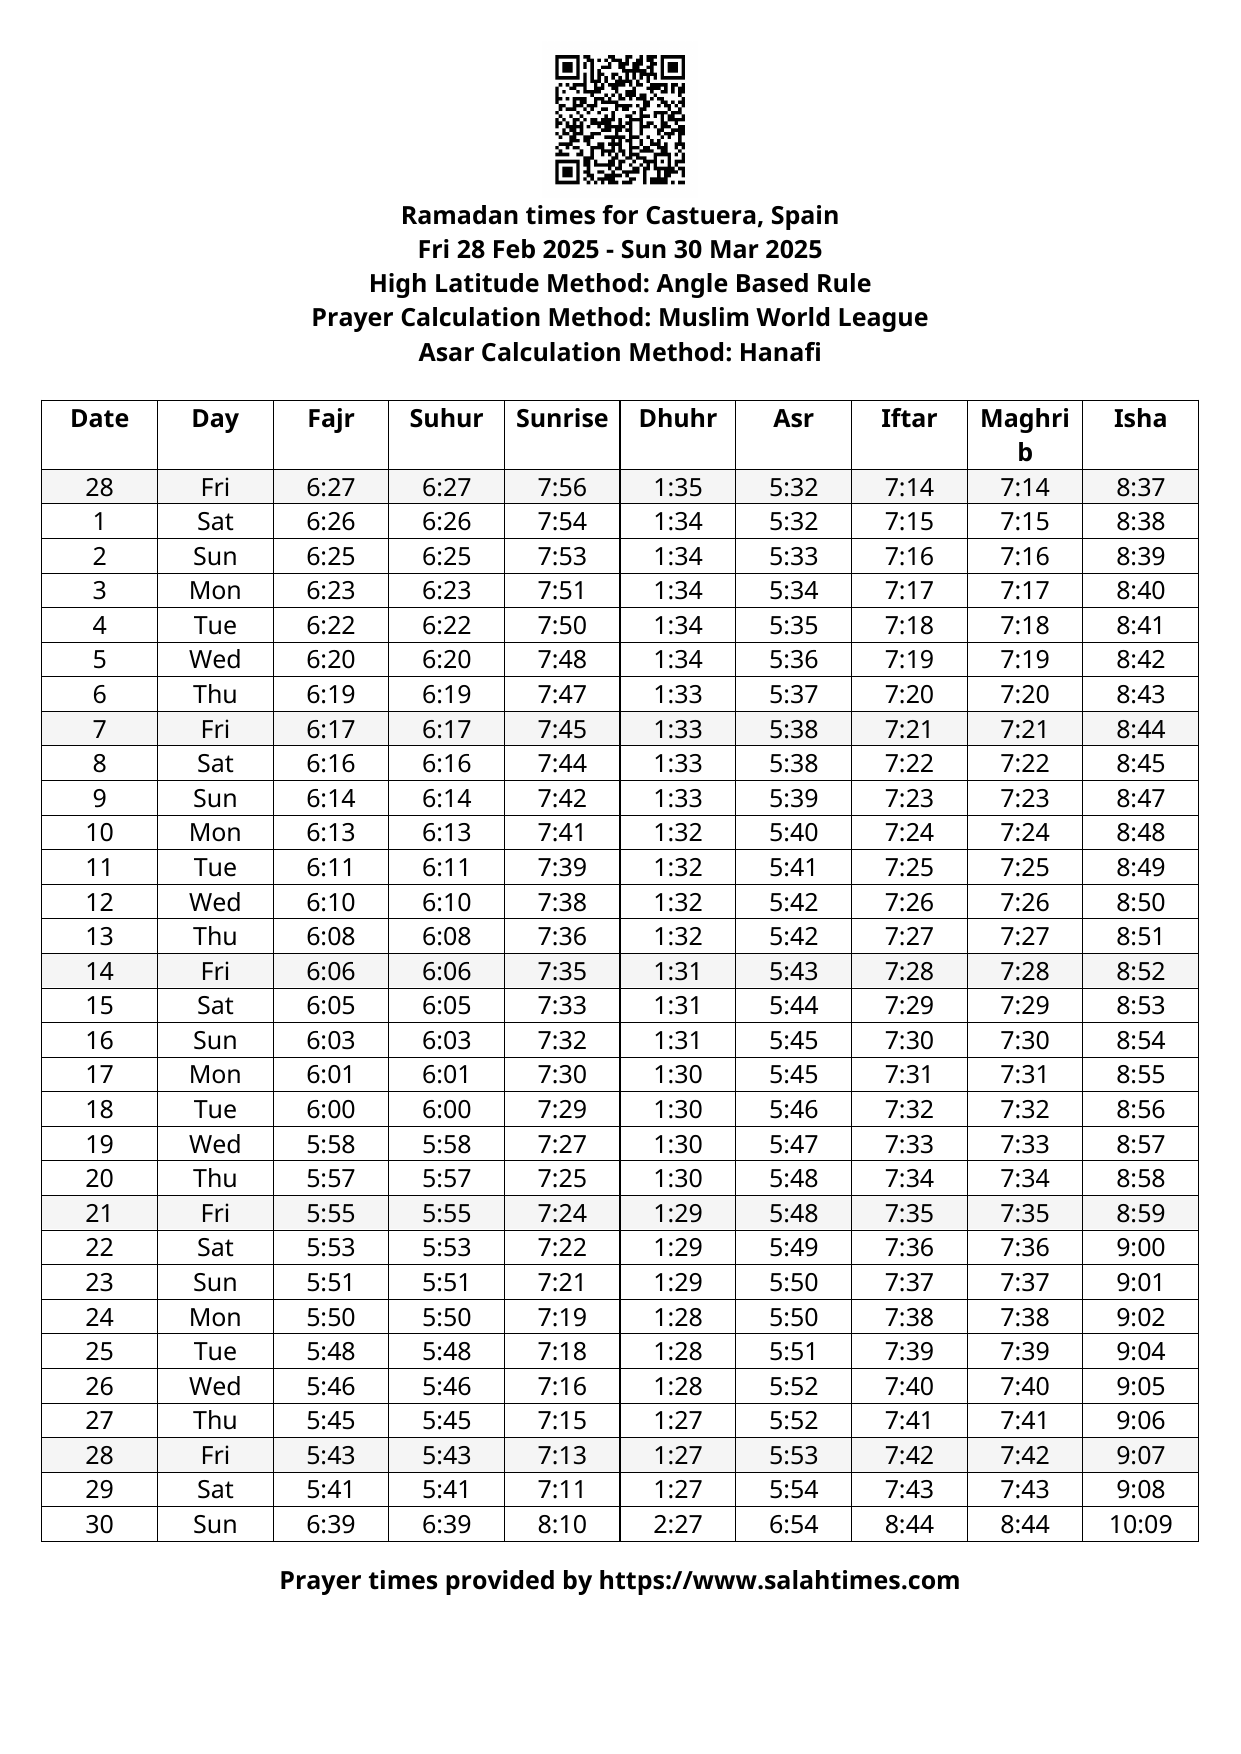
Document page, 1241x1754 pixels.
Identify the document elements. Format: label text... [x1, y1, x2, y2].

table_cell 9:02 [1083, 1300, 1198, 1333]
table_cell 8:54 [1083, 1023, 1198, 1057]
table_cell 7:44 [505, 746, 619, 780]
table_cell 5 [42, 643, 157, 676]
table_cell 6:05 [389, 989, 504, 1022]
table_cell 7:56 [505, 470, 619, 503]
table_cell 21 [42, 1196, 157, 1229]
table_cell 9:04 [1083, 1334, 1198, 1368]
table_cell 1:29 [621, 1265, 735, 1299]
table_cell Thu [158, 919, 273, 953]
table_cell 7:38 [968, 1300, 1082, 1333]
table_cell 8:51 [1083, 919, 1198, 953]
table_cell 5:45 [274, 1404, 388, 1437]
text Prayer Calculation Method: Muslim World League [42, 300, 1198, 334]
table_cell 7:16 [852, 539, 967, 572]
table_cell 6:27 [389, 470, 504, 503]
table_cell 6:20 [389, 643, 504, 676]
table_cell 20 [42, 1161, 157, 1195]
table_cell 5:49 [736, 1231, 851, 1264]
table_cell 8:58 [1083, 1161, 1198, 1195]
text Ramadan times for Castuera, Spain [42, 198, 1198, 232]
picture [542, 41, 699, 198]
table_cell 11 [42, 850, 157, 884]
table_cell 16 [42, 1023, 157, 1057]
table_cell Fri [158, 470, 273, 503]
table_cell 6:54 [736, 1507, 851, 1541]
table_cell 6:27 [274, 470, 388, 503]
table_cell 7:21 [852, 712, 967, 745]
table_header Sunrise [505, 401, 619, 469]
table_cell 9 [42, 781, 157, 814]
table_header Asr [736, 401, 851, 469]
table_cell 1:33 [621, 712, 735, 745]
table_cell 7:17 [968, 574, 1082, 607]
table_cell 7:48 [505, 643, 619, 676]
table_cell 6:22 [389, 608, 504, 642]
table_cell Tue [158, 608, 273, 642]
table_cell 7:33 [505, 989, 619, 1022]
table_cell Sat [158, 746, 273, 780]
table_cell 6:16 [389, 746, 504, 780]
table_cell 7:30 [505, 1058, 619, 1091]
table_cell 6:17 [389, 712, 504, 745]
table_cell 6:19 [389, 677, 504, 711]
table_cell 25 [42, 1334, 157, 1368]
table_cell 5:42 [736, 885, 851, 918]
table_cell 7:42 [968, 1438, 1082, 1472]
table_cell 6:39 [274, 1507, 388, 1541]
table_cell 7:27 [852, 919, 967, 953]
table_cell Fri [158, 954, 273, 987]
table_cell 5:46 [736, 1092, 851, 1126]
table_cell 5:32 [736, 504, 851, 538]
table_cell 1:33 [621, 677, 735, 711]
table_cell 1:33 [621, 746, 735, 780]
table_cell 9:05 [1083, 1369, 1198, 1402]
table_cell 7:15 [505, 1404, 619, 1437]
table_cell 7:37 [968, 1265, 1082, 1299]
table_cell 7:33 [968, 1127, 1082, 1160]
table_cell 7:25 [852, 850, 967, 884]
table_cell 7:22 [968, 746, 1082, 780]
table_cell 1:35 [621, 470, 735, 503]
table_cell 8:37 [1083, 470, 1198, 503]
table_cell 6:11 [274, 850, 388, 884]
table_cell 7:22 [505, 1231, 619, 1264]
table_header Day [158, 401, 273, 469]
table_cell 8:59 [1083, 1196, 1198, 1229]
table_cell 1:34 [621, 504, 735, 538]
table_cell 7:31 [968, 1058, 1082, 1091]
table_cell Sat [158, 1231, 273, 1264]
table_cell 8:49 [1083, 850, 1198, 884]
table_cell 5:44 [736, 989, 851, 1022]
table_header Suhur [389, 401, 504, 469]
table_cell 7:17 [852, 574, 967, 607]
table_cell 7:23 [852, 781, 967, 814]
table_cell 5:40 [736, 816, 851, 849]
table_cell 8:41 [1083, 608, 1198, 642]
table_cell 7:50 [505, 608, 619, 642]
table_cell 1:34 [621, 608, 735, 642]
table_cell 7:11 [505, 1473, 619, 1506]
table_cell 6:11 [389, 850, 504, 884]
table_cell Wed [158, 643, 273, 676]
table_cell 6:22 [274, 608, 388, 642]
table_cell 1:32 [621, 850, 735, 884]
table_cell 7:21 [505, 1265, 619, 1299]
table_cell 7:18 [505, 1334, 619, 1368]
table_cell 1:34 [621, 539, 735, 572]
table_cell 2 [42, 539, 157, 572]
table_cell 9:06 [1083, 1404, 1198, 1437]
table_cell 5:57 [389, 1161, 504, 1195]
table_cell 1:30 [621, 1161, 735, 1195]
table_cell 7:40 [852, 1369, 967, 1402]
table_header Dhuhr [621, 401, 735, 469]
table_cell 5:51 [274, 1265, 388, 1299]
table_header Iftar [852, 401, 967, 469]
table_cell 7:39 [852, 1334, 967, 1368]
text Prayer times provided by https://www.salahtimes.com [42, 1563, 1198, 1597]
table_cell 1:32 [621, 919, 735, 953]
table_cell 7:43 [968, 1473, 1082, 1506]
table_cell 7:13 [505, 1438, 619, 1472]
table_cell 5:52 [736, 1404, 851, 1437]
table_cell 8:50 [1083, 885, 1198, 918]
table_cell 8:42 [1083, 643, 1198, 676]
table_cell 7:34 [968, 1161, 1082, 1195]
table_cell 5:50 [736, 1300, 851, 1333]
table_cell 1:31 [621, 989, 735, 1022]
table_cell 4 [42, 608, 157, 642]
table_cell 7:19 [505, 1300, 619, 1333]
table_cell 1:31 [621, 1023, 735, 1057]
text Asar Calculation Method: Hanafi [42, 334, 1198, 368]
table_cell 7:14 [852, 470, 967, 503]
table_cell 5:45 [736, 1058, 851, 1091]
table_cell 5:58 [389, 1127, 504, 1160]
table_cell 6:01 [389, 1058, 504, 1091]
table_cell 7:45 [505, 712, 619, 745]
table_cell 28 [42, 470, 157, 503]
table_cell Sun [158, 539, 273, 572]
table_cell 5:41 [389, 1473, 504, 1506]
table_cell 8:40 [1083, 574, 1198, 607]
table_cell 6:14 [274, 781, 388, 814]
table_cell 7:39 [505, 850, 619, 884]
table_cell 5:50 [736, 1265, 851, 1299]
table_cell 6 [42, 677, 157, 711]
table_cell 5:46 [274, 1369, 388, 1402]
table_cell 5:53 [274, 1231, 388, 1264]
table_cell 6:14 [389, 781, 504, 814]
table_cell 8:44 [968, 1507, 1082, 1541]
table_cell 7:19 [852, 643, 967, 676]
table_cell 7:35 [968, 1196, 1082, 1229]
table_cell 7:36 [968, 1231, 1082, 1264]
table_cell 10 [42, 816, 157, 849]
table_cell 28 [42, 1438, 157, 1472]
table_cell 27 [42, 1404, 157, 1437]
table_cell Wed [158, 1127, 273, 1160]
table_cell 7:15 [968, 504, 1082, 538]
table_cell 6:08 [274, 919, 388, 953]
table_cell 6:26 [389, 504, 504, 538]
table_cell 8:53 [1083, 989, 1198, 1022]
table_header Isha [1083, 401, 1198, 469]
table_cell 7:23 [968, 781, 1082, 814]
table_cell 6:03 [274, 1023, 388, 1057]
table_cell 7:39 [968, 1334, 1082, 1368]
table_cell 7:28 [852, 954, 967, 987]
table_cell 7:25 [968, 850, 1082, 884]
table_cell 1:29 [621, 1231, 735, 1264]
table_cell Wed [158, 885, 273, 918]
table_cell 1:27 [621, 1438, 735, 1472]
table_cell 7:15 [852, 504, 967, 538]
table_cell 6:13 [274, 816, 388, 849]
table_cell 6:05 [274, 989, 388, 1022]
table_cell 5:37 [736, 677, 851, 711]
table_cell 7:38 [505, 885, 619, 918]
table_cell 8:43 [1083, 677, 1198, 711]
table_cell 29 [42, 1473, 157, 1506]
table_cell 23 [42, 1265, 157, 1299]
table_cell 9:08 [1083, 1473, 1198, 1506]
table_cell 5:51 [736, 1334, 851, 1368]
table_cell 7:53 [505, 539, 619, 572]
table_cell 5:46 [389, 1369, 504, 1402]
table_cell 1:27 [621, 1473, 735, 1506]
table_cell 7:54 [505, 504, 619, 538]
table_cell 6:25 [389, 539, 504, 572]
table_cell 1:28 [621, 1300, 735, 1333]
table_cell 22 [42, 1231, 157, 1264]
table_cell 7:30 [852, 1023, 967, 1057]
table_cell 7:35 [852, 1196, 967, 1229]
table_cell 7:20 [852, 677, 967, 711]
table_cell 7:36 [852, 1231, 967, 1264]
table_cell Fri [158, 712, 273, 745]
table_cell 1:32 [621, 885, 735, 918]
table_cell 7:38 [852, 1300, 967, 1333]
table_cell Sat [158, 504, 273, 538]
table_cell 8:44 [1083, 712, 1198, 745]
table_cell 5:50 [389, 1300, 504, 1333]
table_cell 18 [42, 1092, 157, 1126]
table_cell 7 [42, 712, 157, 745]
table_cell 5:38 [736, 712, 851, 745]
table_cell 5:42 [736, 919, 851, 953]
table_cell 6:13 [389, 816, 504, 849]
table_cell 5:50 [274, 1300, 388, 1333]
table_cell 8:39 [1083, 539, 1198, 572]
table_cell 1:30 [621, 1127, 735, 1160]
table_cell 8:48 [1083, 816, 1198, 849]
table_cell Tue [158, 850, 273, 884]
table_cell 5:48 [736, 1196, 851, 1229]
table_cell Sat [158, 989, 273, 1022]
table_cell 1:33 [621, 781, 735, 814]
table_cell 5:48 [389, 1334, 504, 1368]
table_cell 7:26 [968, 885, 1082, 918]
table_cell 6:25 [274, 539, 388, 572]
table_cell 5:39 [736, 781, 851, 814]
table_cell 1:34 [621, 574, 735, 607]
table_cell Thu [158, 677, 273, 711]
table_cell 6:23 [389, 574, 504, 607]
table_cell 7:29 [505, 1092, 619, 1126]
table_cell 7:24 [968, 816, 1082, 849]
table_cell 5:52 [736, 1369, 851, 1402]
table_cell 8 [42, 746, 157, 780]
table_header Maghrib [968, 401, 1082, 469]
table_cell Tue [158, 1334, 273, 1368]
table_cell 6:10 [274, 885, 388, 918]
table_cell 5:45 [736, 1023, 851, 1057]
table_cell 5:55 [389, 1196, 504, 1229]
table_cell 7:16 [968, 539, 1082, 572]
table_cell 7:26 [852, 885, 967, 918]
table_cell Thu [158, 1161, 273, 1195]
table_cell 5:47 [736, 1127, 851, 1160]
table_cell 7:27 [505, 1127, 619, 1160]
table_header Fajr [274, 401, 388, 469]
table_cell 13 [42, 919, 157, 953]
table_cell 5:43 [736, 954, 851, 987]
table_cell 1:27 [621, 1404, 735, 1437]
table_cell Sun [158, 1507, 273, 1541]
table_cell 6:00 [274, 1092, 388, 1126]
table_cell 7:41 [852, 1404, 967, 1437]
table_cell Mon [158, 1300, 273, 1333]
table_cell 7:32 [852, 1092, 967, 1126]
table_cell 7:24 [505, 1196, 619, 1229]
table_cell 6:16 [274, 746, 388, 780]
table_cell 6:06 [389, 954, 504, 987]
table_cell 7:32 [505, 1023, 619, 1057]
table_cell 5:54 [736, 1473, 851, 1506]
table_cell 5:48 [274, 1334, 388, 1368]
table_cell 1:32 [621, 816, 735, 849]
table_cell 6:17 [274, 712, 388, 745]
table_cell 15 [42, 989, 157, 1022]
table_cell 5:53 [389, 1231, 504, 1264]
table_cell 1:28 [621, 1369, 735, 1402]
table_cell 10:09 [1083, 1507, 1198, 1541]
table_cell 7:33 [852, 1127, 967, 1160]
table_cell 8:38 [1083, 504, 1198, 538]
table_cell 7:16 [505, 1369, 619, 1402]
table_cell 6:08 [389, 919, 504, 953]
table_cell 7:19 [968, 643, 1082, 676]
table_header Date [42, 401, 157, 469]
table_cell 7:41 [968, 1404, 1082, 1437]
table_cell 5:38 [736, 746, 851, 780]
text Fri 28 Feb 2025 - Sun 30 Mar 2025 [42, 232, 1198, 266]
table_cell 7:36 [505, 919, 619, 953]
table_cell 7:47 [505, 677, 619, 711]
table_cell 9:00 [1083, 1231, 1198, 1264]
table_cell 7:37 [852, 1265, 967, 1299]
table_cell 7:34 [852, 1161, 967, 1195]
table_cell 7:18 [968, 608, 1082, 642]
table_cell 5:35 [736, 608, 851, 642]
table_cell 7:32 [968, 1092, 1082, 1126]
table_cell 7:35 [505, 954, 619, 987]
table_cell 1:31 [621, 954, 735, 987]
table_cell 14 [42, 954, 157, 987]
text High Latitude Method: Angle Based Rule [42, 266, 1198, 300]
table_cell 6:19 [274, 677, 388, 711]
table_cell Thu [158, 1404, 273, 1437]
table_cell 8:56 [1083, 1092, 1198, 1126]
table_cell 5:51 [389, 1265, 504, 1299]
table_cell 7:31 [852, 1058, 967, 1091]
table_cell 5:55 [274, 1196, 388, 1229]
table_cell 7:24 [852, 816, 967, 849]
table_cell 8:55 [1083, 1058, 1198, 1091]
table_cell 1:28 [621, 1334, 735, 1368]
table_cell 5:43 [274, 1438, 388, 1472]
table_cell 7:14 [968, 470, 1082, 503]
table_cell Sun [158, 781, 273, 814]
table_cell 8:10 [505, 1507, 619, 1541]
table_cell 26 [42, 1369, 157, 1402]
table_cell 7:27 [968, 919, 1082, 953]
table_cell 6:23 [274, 574, 388, 607]
table_cell Mon [158, 816, 273, 849]
table_cell 5:57 [274, 1161, 388, 1195]
table_cell 9:07 [1083, 1438, 1198, 1472]
table_cell 8:47 [1083, 781, 1198, 814]
table_cell 7:42 [852, 1438, 967, 1472]
table_cell 2:27 [621, 1507, 735, 1541]
table_cell 5:41 [274, 1473, 388, 1506]
table_cell 7:28 [968, 954, 1082, 987]
table_cell 7:29 [968, 989, 1082, 1022]
table_cell 5:53 [736, 1438, 851, 1472]
table_cell 6:26 [274, 504, 388, 538]
table_cell 6:10 [389, 885, 504, 918]
table_cell 5:32 [736, 470, 851, 503]
table_cell Sun [158, 1023, 273, 1057]
table_cell 8:52 [1083, 954, 1198, 987]
table_cell 7:30 [968, 1023, 1082, 1057]
table_cell 5:45 [389, 1404, 504, 1437]
table_cell 6:06 [274, 954, 388, 987]
table_cell 7:42 [505, 781, 619, 814]
table_cell 5:58 [274, 1127, 388, 1160]
table_cell 5:41 [736, 850, 851, 884]
table_cell Sat [158, 1473, 273, 1506]
table_cell 8:45 [1083, 746, 1198, 780]
table_cell Sun [158, 1265, 273, 1299]
table_cell 1:30 [621, 1092, 735, 1126]
table_cell 7:41 [505, 816, 619, 849]
table_cell Mon [158, 574, 273, 607]
table_cell Tue [158, 1092, 273, 1126]
table_cell 9:01 [1083, 1265, 1198, 1299]
table_cell 6:00 [389, 1092, 504, 1126]
table_cell Mon [158, 1058, 273, 1091]
table_cell 6:01 [274, 1058, 388, 1091]
table_cell 1:29 [621, 1196, 735, 1229]
table_cell Fri [158, 1196, 273, 1229]
table_cell 17 [42, 1058, 157, 1091]
table_cell 5:48 [736, 1161, 851, 1195]
table_cell 7:20 [968, 677, 1082, 711]
table_cell 6:39 [389, 1507, 504, 1541]
table_cell 7:29 [852, 989, 967, 1022]
table_cell 6:20 [274, 643, 388, 676]
table_cell 8:57 [1083, 1127, 1198, 1160]
table_cell 30 [42, 1507, 157, 1541]
table_cell 7:18 [852, 608, 967, 642]
table_cell 12 [42, 885, 157, 918]
table_cell 1:30 [621, 1058, 735, 1091]
table_cell 5:36 [736, 643, 851, 676]
table_cell 19 [42, 1127, 157, 1160]
table_cell 7:51 [505, 574, 619, 607]
table_cell 7:43 [852, 1473, 967, 1506]
table_cell 5:34 [736, 574, 851, 607]
table_cell 5:43 [389, 1438, 504, 1472]
table_cell 8:44 [852, 1507, 967, 1541]
table_cell 7:22 [852, 746, 967, 780]
table_cell 1 [42, 504, 157, 538]
table_cell 1:34 [621, 643, 735, 676]
table_cell Wed [158, 1369, 273, 1402]
table_cell 7:40 [968, 1369, 1082, 1402]
table_cell 3 [42, 574, 157, 607]
table_cell 6:03 [389, 1023, 504, 1057]
table_cell Fri [158, 1438, 273, 1472]
table_cell 7:21 [968, 712, 1082, 745]
table_cell 5:33 [736, 539, 851, 572]
table_cell 7:25 [505, 1161, 619, 1195]
table_cell 24 [42, 1300, 157, 1333]
